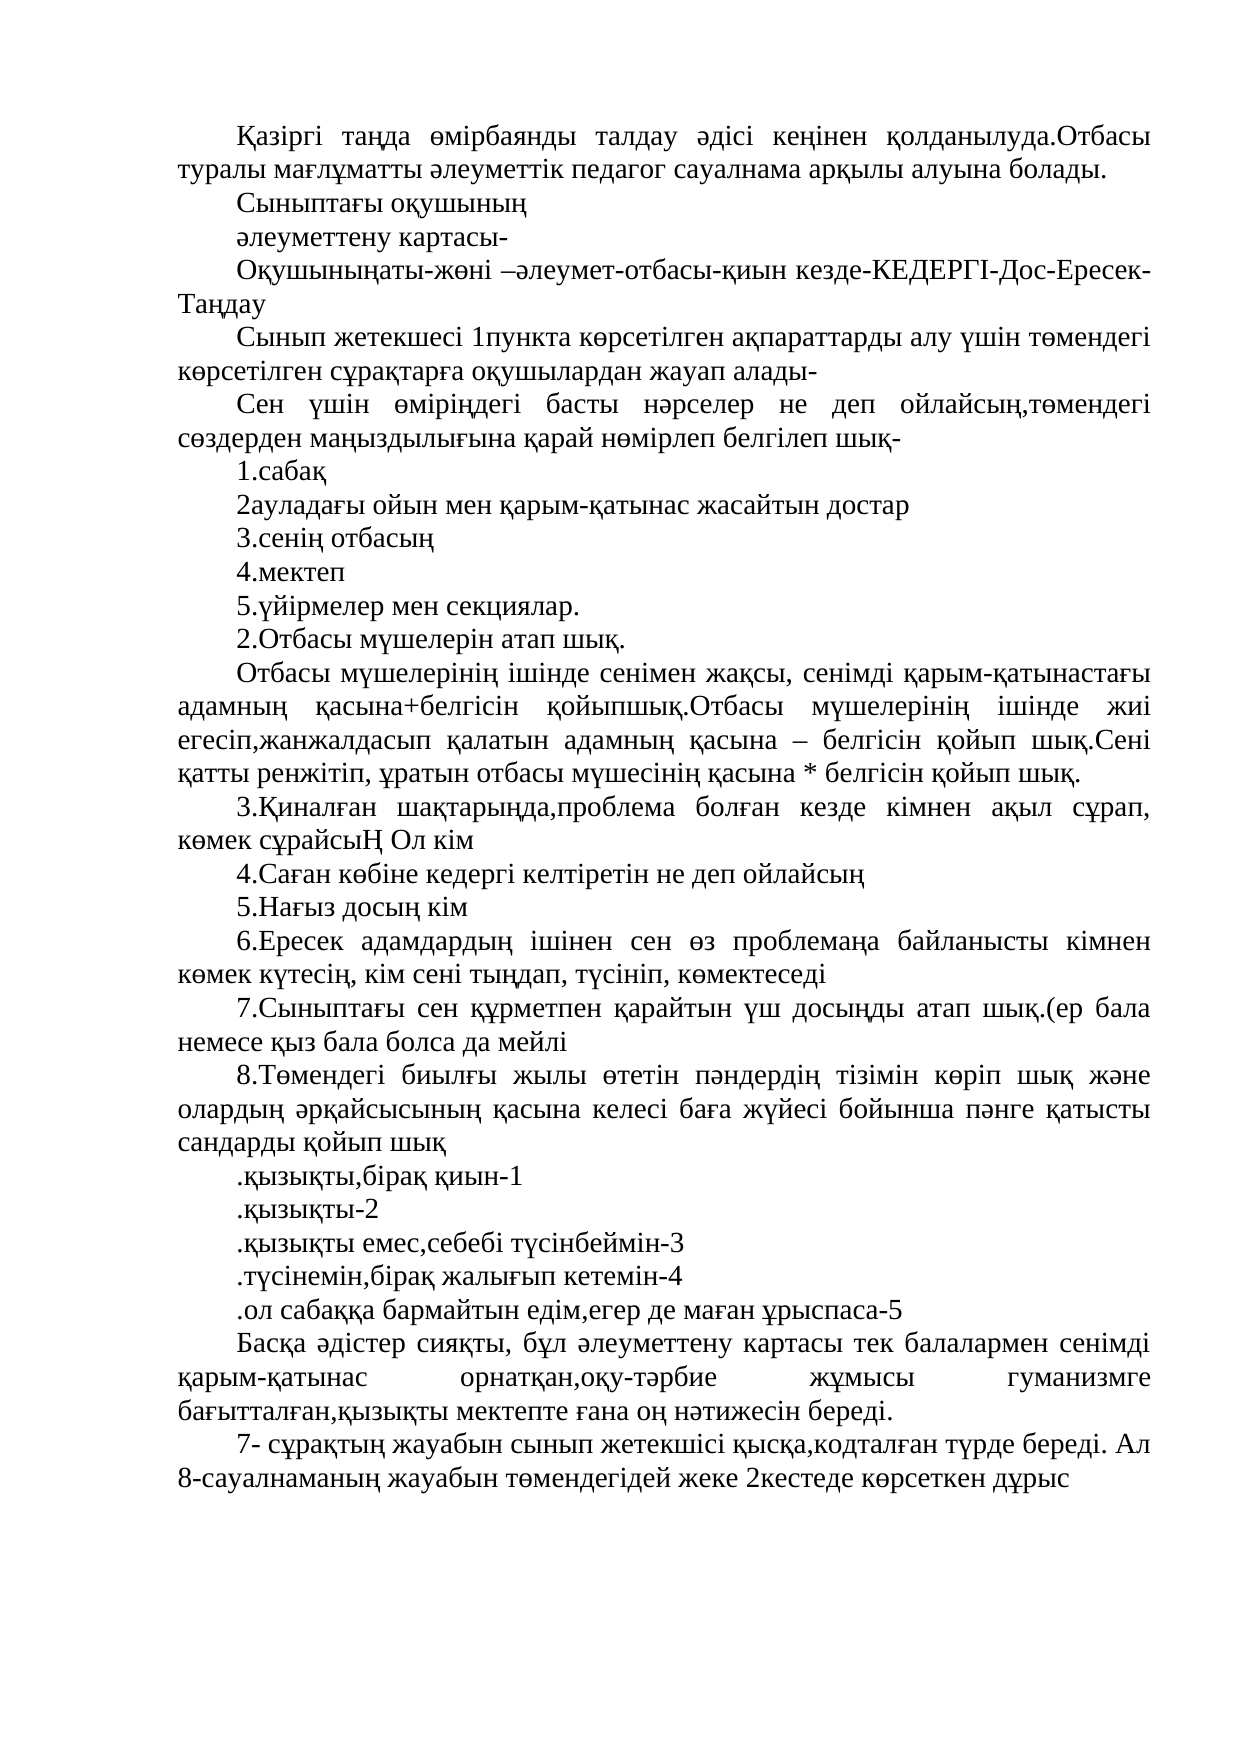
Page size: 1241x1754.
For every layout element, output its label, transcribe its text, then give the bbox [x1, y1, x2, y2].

text 4.Саған көбіне кедергі келтіретін не деп ойлайсың [177, 856, 1152, 889]
text 7.Сыныптағы сен құрметпен қарайтын үш досыңды атап шық.(ер бала немесе қыз бала болса да мейлі [177, 990, 1152, 1057]
text 7- сұрақтың жауабын сынып жетекшісі қысқа,кодталған түрде береді. Ал 8-сауалнаманың жауабын төмендегідей жеке 2кестеде көрсеткен дұрыс [177, 1426, 1152, 1493]
text 5.Нағыз досың кім [177, 889, 1152, 923]
text .түсінемін,бірақ жалығып кетемін-4 [177, 1258, 1152, 1292]
text 4.мектеп [177, 554, 1152, 588]
text 1.сабақ [177, 453, 1152, 487]
text .қызықты,бірақ қиын-1 [177, 1158, 1152, 1191]
text Сен үшін өміріңдегі басты нәрселер не деп ойлайсың,төмендегі сөздерден маңыздылығына қарай нөмірлеп белгілеп шық- [177, 386, 1152, 453]
text Қазіргі таңда өмірбаянды талдау әдісі кеңінен қолданылуда.Отбасы туралы мағлұматты әлеуметтік педагог сауалнама арқылы алуына болады. [177, 118, 1152, 185]
text Сыныптағы оқушының [177, 185, 1152, 219]
text 5.үйірмелер мен секциялар. [177, 588, 1152, 621]
text .қызықты емес,себебі түсінбеймін-3 [177, 1225, 1152, 1258]
text 3.Қиналған шақтарыңда,проблема болған кезде кімнен ақыл сұрап, көмек сұрайсыҢ Ол кім [177, 789, 1152, 856]
text .қызықты-2 [177, 1191, 1152, 1225]
text Сынып жетекшесі 1пункта көрсетілген ақпараттарды алу үшін төмендегі көрсетілген сұрақтарға оқушылардан жауап алады- [177, 319, 1152, 386]
text 8.Төмендегі биылғы жылы өтетін пәндердің тізімін көріп шық және олардың әрқайсысының қасына келесі баға жүйесі бойынша пәнге қатысты сандарды қойып шық [177, 1057, 1152, 1158]
text 3.сенің отбасың [177, 521, 1152, 554]
text 2ауладағы ойын мен қарым-қатынас жасайтын достар [177, 487, 1152, 521]
text 2.Отбасы мүшелерін атап шық. [177, 621, 1152, 655]
text әлеуметтену картасы- [177, 219, 1152, 252]
text 6.Ересек адамдардың ішінен сен өз проблемаңа байланысты кімнен көмек күтесің, кім сені тыңдап, түсініп, көмектеседі [177, 923, 1152, 990]
text Отбасы мүшелерінің ішінде сенімен жақсы, сенімді қарым-қатынастағы адамның қасына+белгісін қойыпшық.Отбасы мүшелерінің ішінде жиі егесіп,жанжалдасып қалатын адамның қасына – белгісін қойып шық.Сені қатты ренжітіп, ұратын отбасы мүшесінің қасына * белгісін қойып шық. [177, 655, 1152, 789]
text .ол сабаққа бармайтын едім,егер де маған ұрыспаса-5 [177, 1292, 1152, 1326]
text Оқушыныңаты-жөні –әлеумет-отбасы-қиын кезде-КЕДЕРГІ-Дос-Ересек-Таңдау [177, 252, 1152, 319]
text Басқа әдістер сияқты, бұл әлеуметтену картасы тек балалармен сенімді қарым-қатынас орнатқан,оқу-тәрбие жұмысы гуманизмге бағытталған,қызықты мектепте ғана оң нәтижесін береді. [177, 1326, 1152, 1426]
